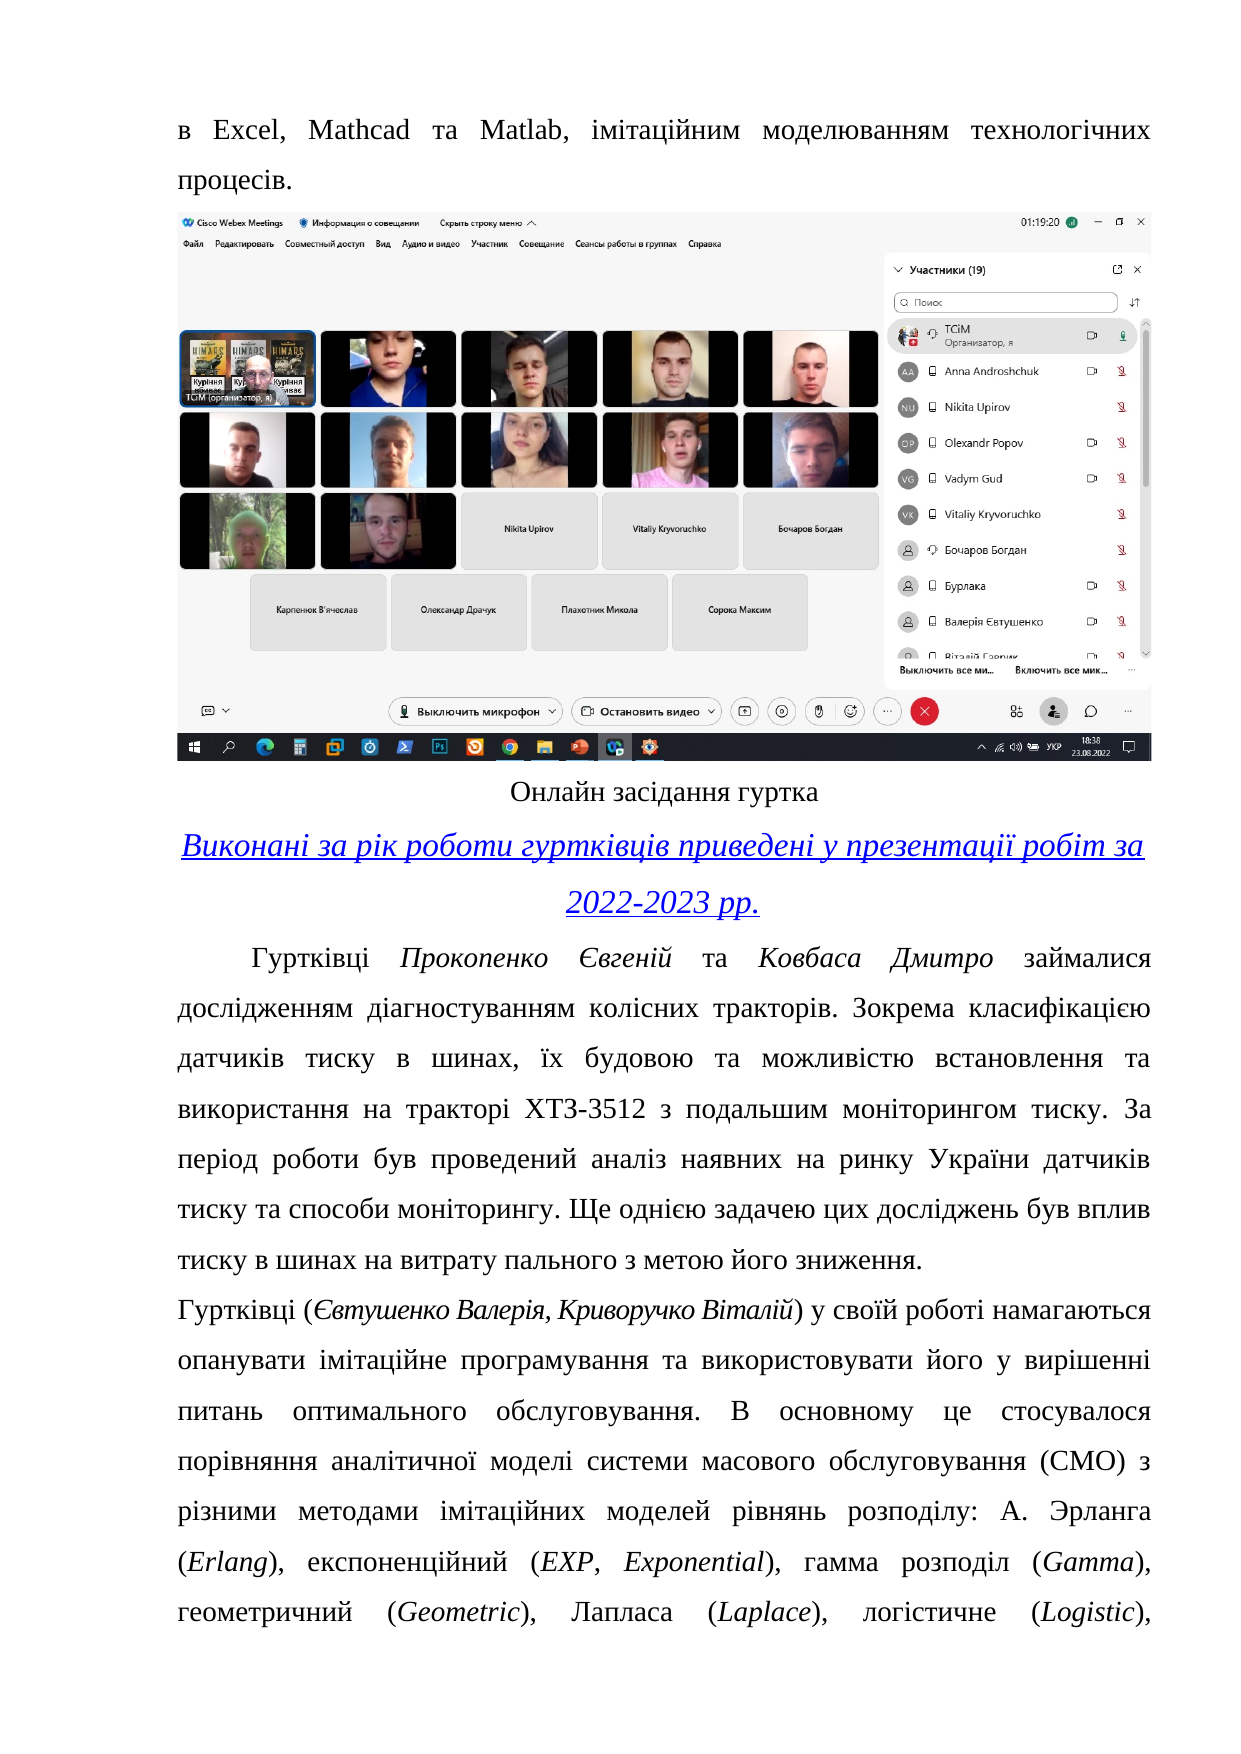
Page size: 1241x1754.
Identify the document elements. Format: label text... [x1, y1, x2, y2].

text Гуртківці Прокопенко Євгеній та Ковбаса Дмитро займалися дослідженням діагностуванням колісних тракторів. Зокрема класифікацією датчиків тиску в шинах, їх будовою та можливістю встановлення та використання на тракторі ХТЗ-3512 з подальшим моніторингом тиску. За період роботи був проведений аналіз наявних на ринку України датчиків тиску та способи моніторингу. Ще однією задачею цих досліджень був вплив тиску в шинах на витрату пального з метою його зниження. [177, 940, 1152, 1275]
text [177, 112, 1152, 196]
text Виконані за рік роботи гуртківців приведені у презентації робіт за 2022-2023 рр. [177, 825, 1152, 921]
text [177, 1292, 1152, 1627]
picture [177, 212, 1152, 761]
text Онлайн засідання гуртка [177, 774, 1152, 808]
